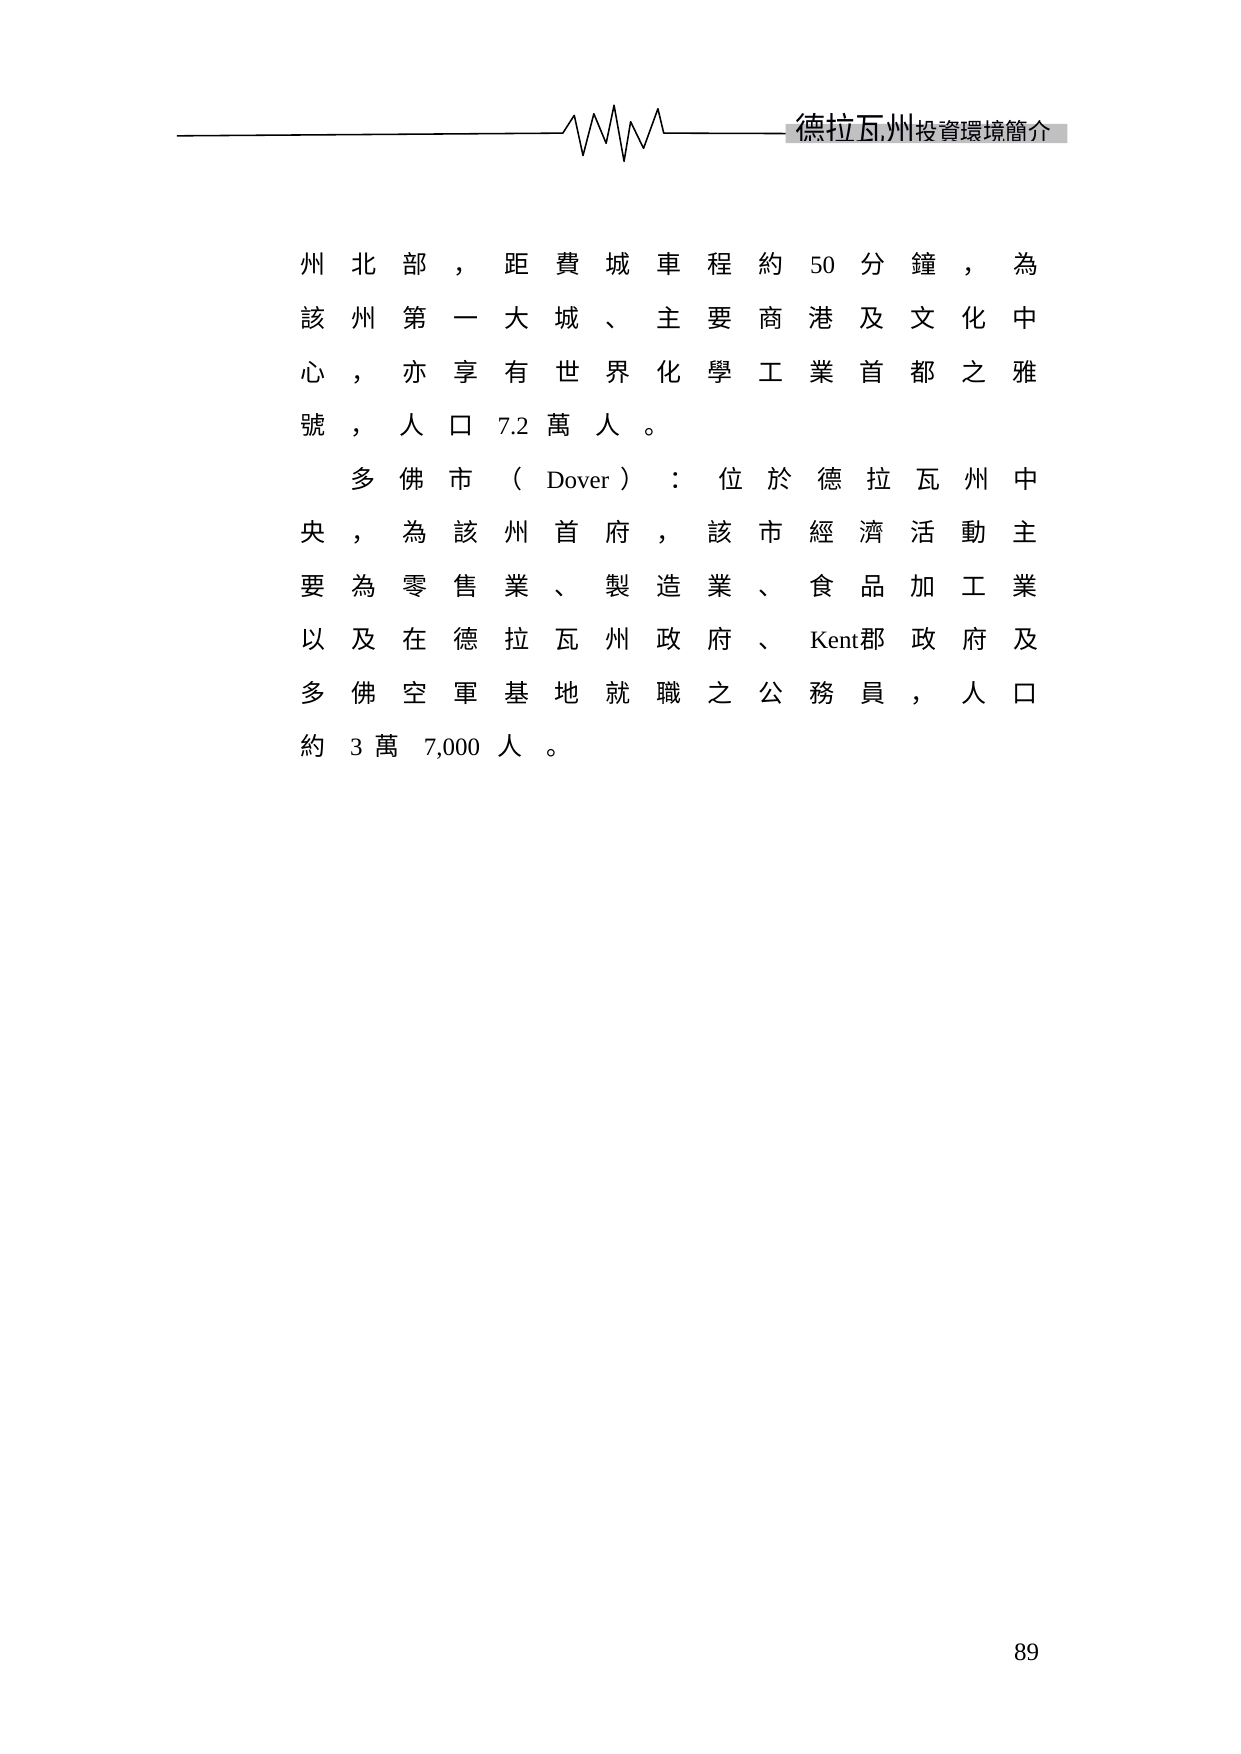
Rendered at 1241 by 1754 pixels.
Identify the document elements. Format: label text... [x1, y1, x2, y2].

text 多佛市（Dover）：位於德拉瓦州中央，為該州首府，該市經濟活動主要為零售業、製造業、食品加工業以及在德拉瓦州政府、Kent郡政府及多佛空軍基地就職之公務員，人口約3萬7,000人。 [276, 450, 1063, 772]
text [276, 236, 1063, 450]
